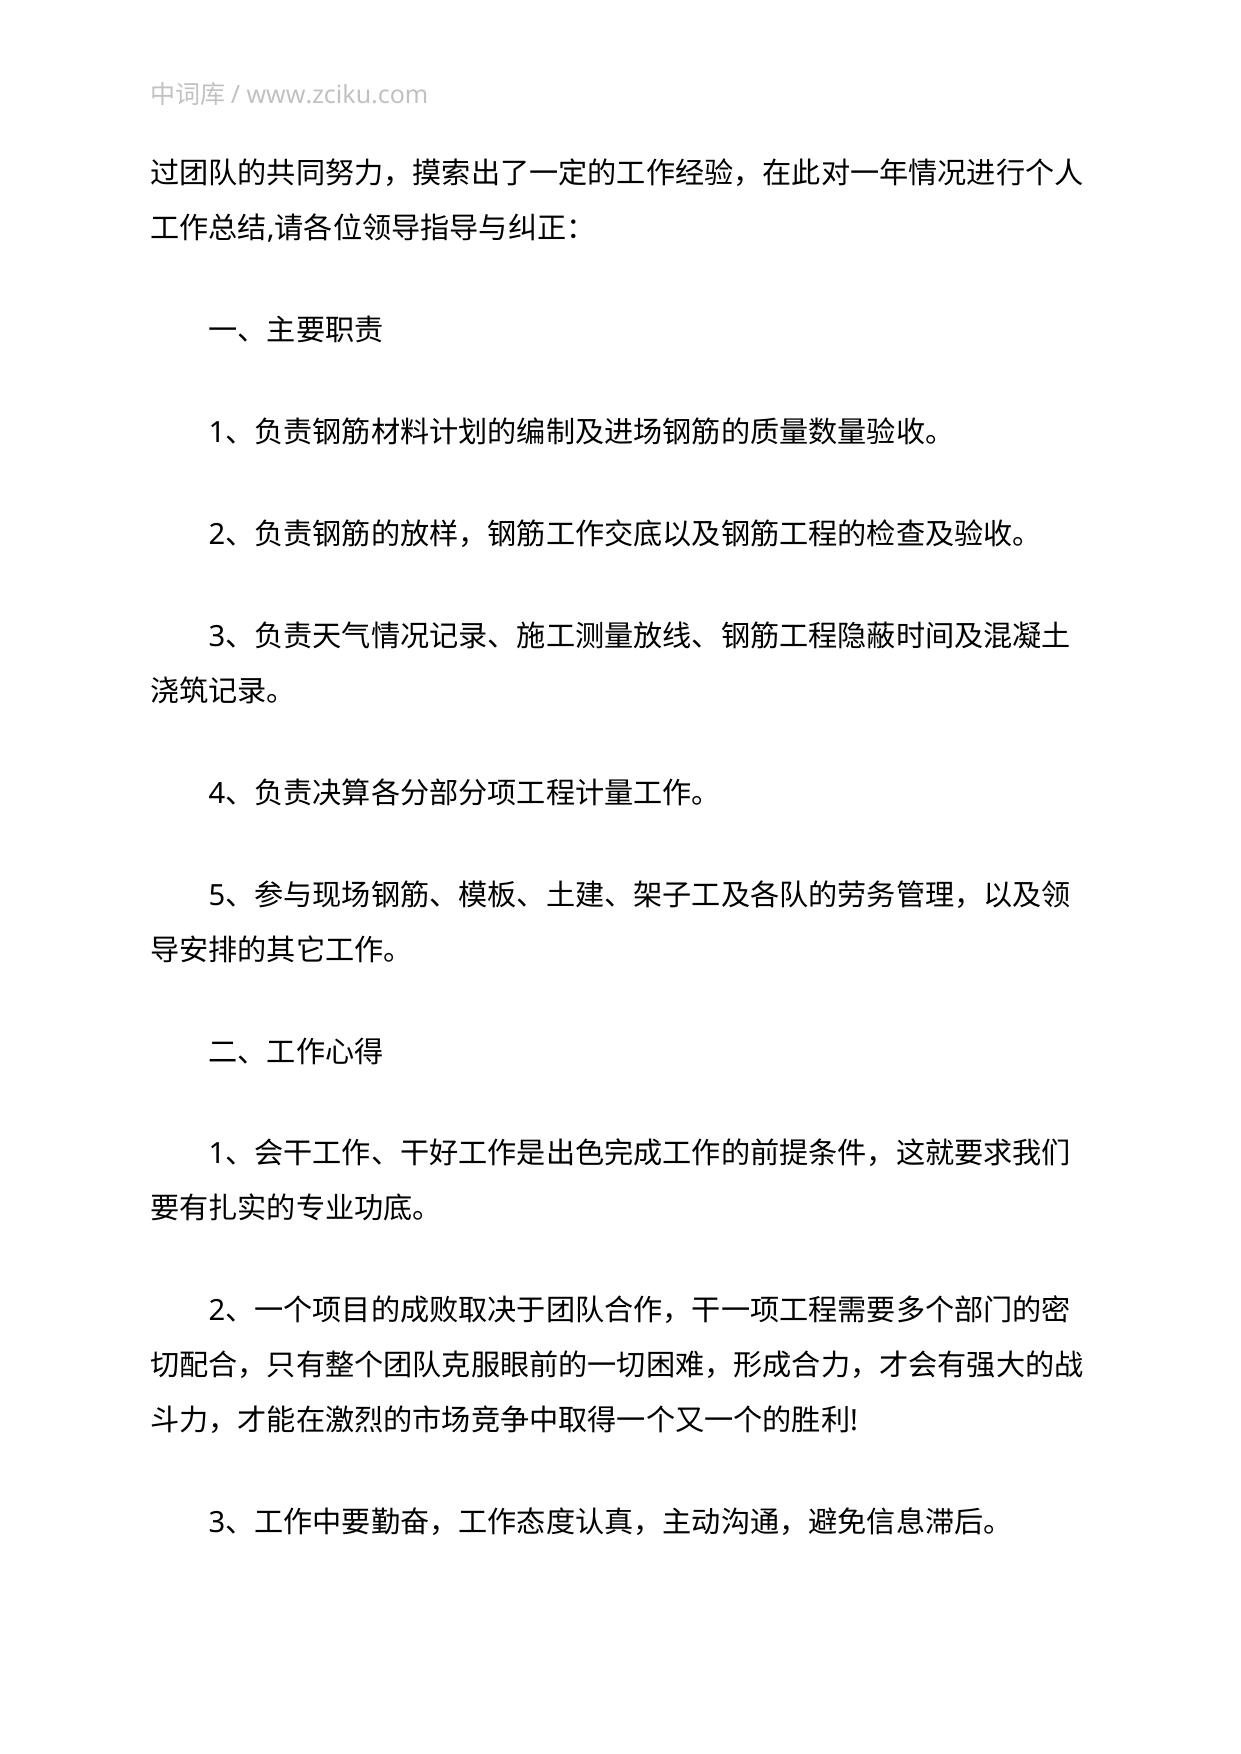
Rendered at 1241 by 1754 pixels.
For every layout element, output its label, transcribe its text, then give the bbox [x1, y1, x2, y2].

text 二、工作心得 [150, 1028, 1090, 1070]
text 一、主要职责 [150, 307, 1090, 349]
text 1、会干工作、干好工作是出色完成工作的前提条件，这就要求我们要有扎实的专业功底。 [150, 1130, 1090, 1227]
text 3、负责天气情况记录、施工测量放线、钢筋工程隐蔽时间及混凝土浇筑记录。 [150, 613, 1090, 710]
text 3、工作中要勤奋，工作态度认真，主动沟通，避免信息滞后。 [150, 1498, 1090, 1541]
text 4、负责决算各分部分项工程计量工作。 [150, 769, 1090, 812]
text 2、一个项目的成败取决于团队合作，干一项工程需要多个部门的密切配合，只有整个团队克服眼前的一切困难，形成合力，才会有强大的战斗力，才能在激烈的市场竞争中取得一个又一个的胜利! [150, 1287, 1090, 1439]
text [150, 150, 1090, 247]
text 1、负责钢筋材料计划的编制及进场钢筋的质量数量验收。 [150, 409, 1090, 451]
text 5、参与现场钢筋、模板、土建、架子工及各队的劳务管理，以及领导安排的其它工作。 [150, 871, 1090, 969]
text 2、负责钢筋的放样，钢筋工作交底以及钢筋工程的检查及验收。 [150, 511, 1090, 553]
